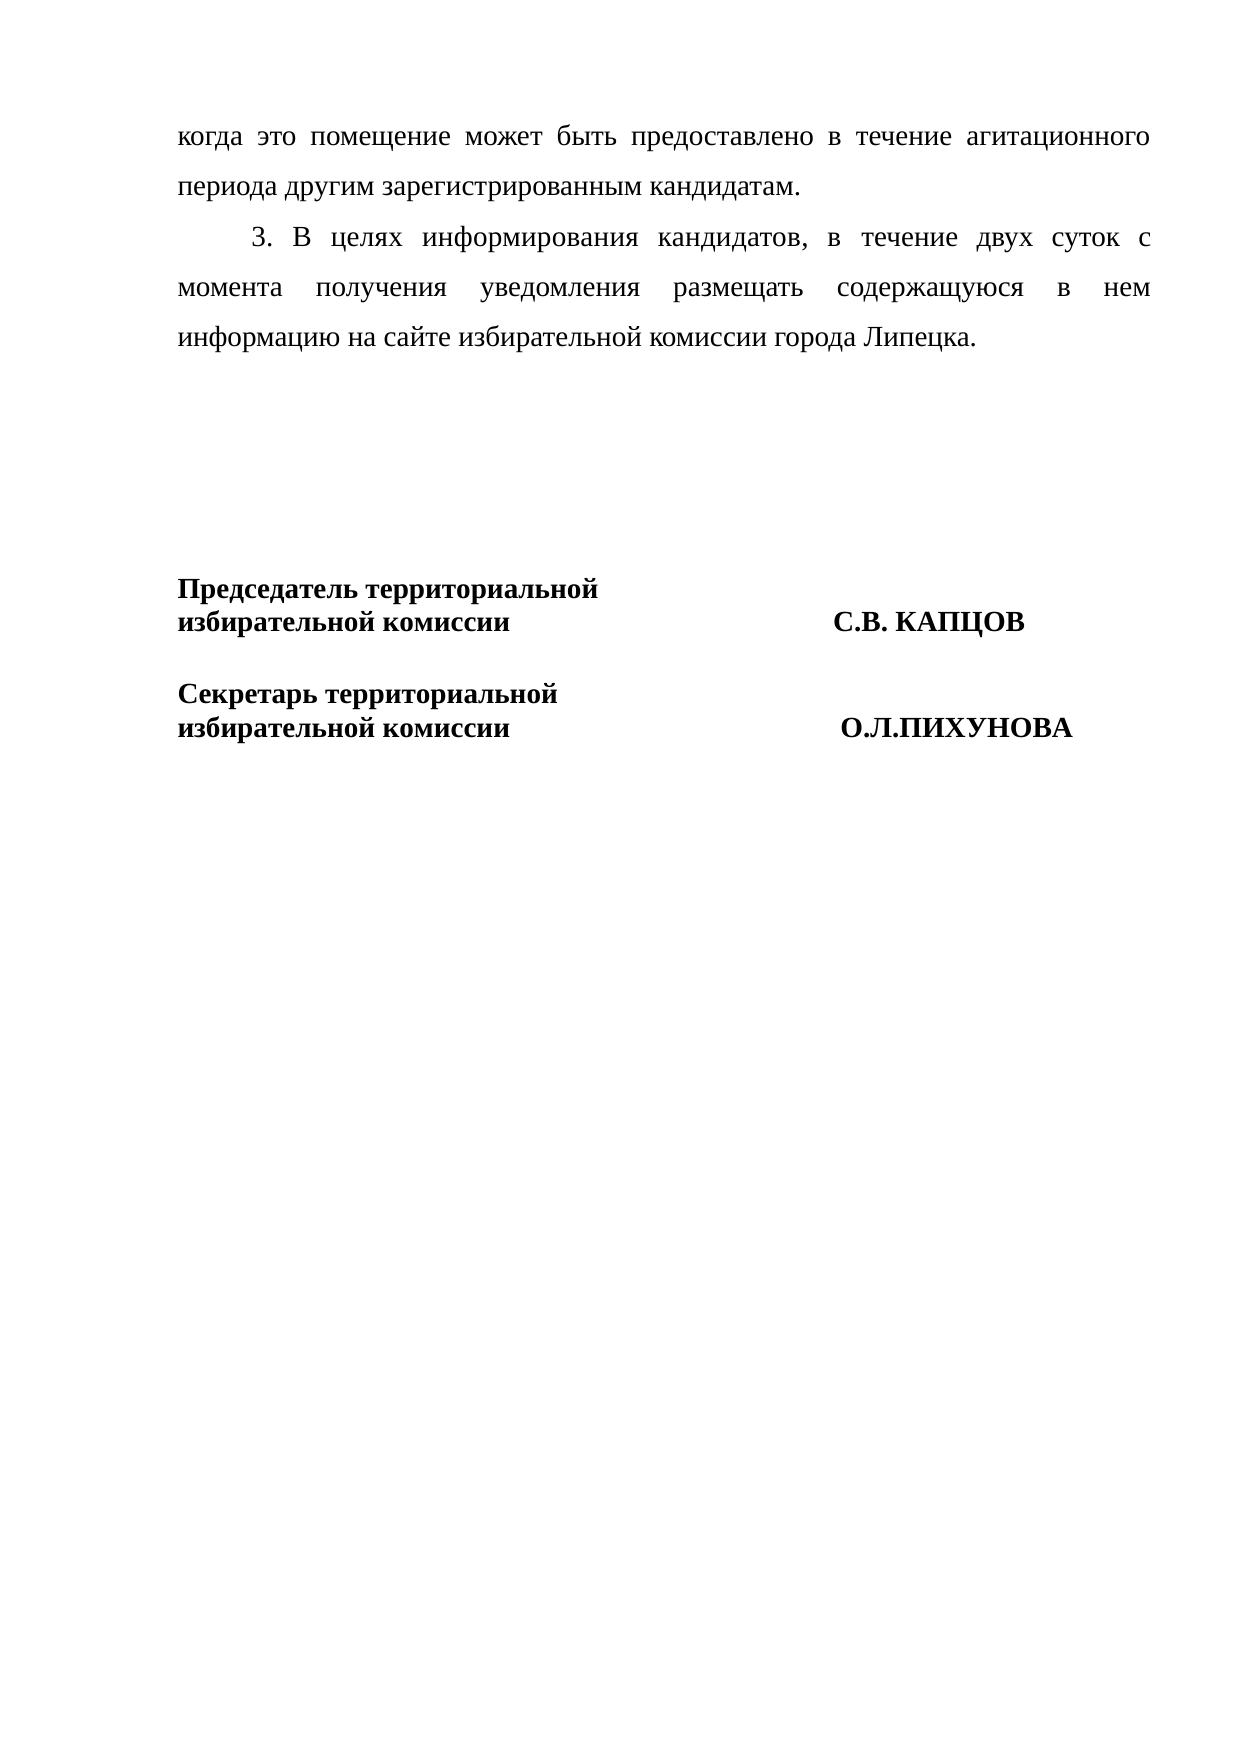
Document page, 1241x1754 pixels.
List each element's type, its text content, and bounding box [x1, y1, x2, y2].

text Председатель территориальной [177, 571, 1152, 604]
text Секретарь территориальной [177, 676, 1152, 710]
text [177, 118, 1152, 202]
text избирательной комиссии О.Л.ПИХУНОВА [177, 710, 1152, 743]
text 3. В целях информирования кандидатов, в течение двух суток с момента получения уведомления размещать содержащуюся в нем информацию на сайте избирательной комиссии города Липецка. [177, 219, 1152, 353]
text избирательной комиссии С.В. КАПЦОВ [177, 604, 1152, 638]
